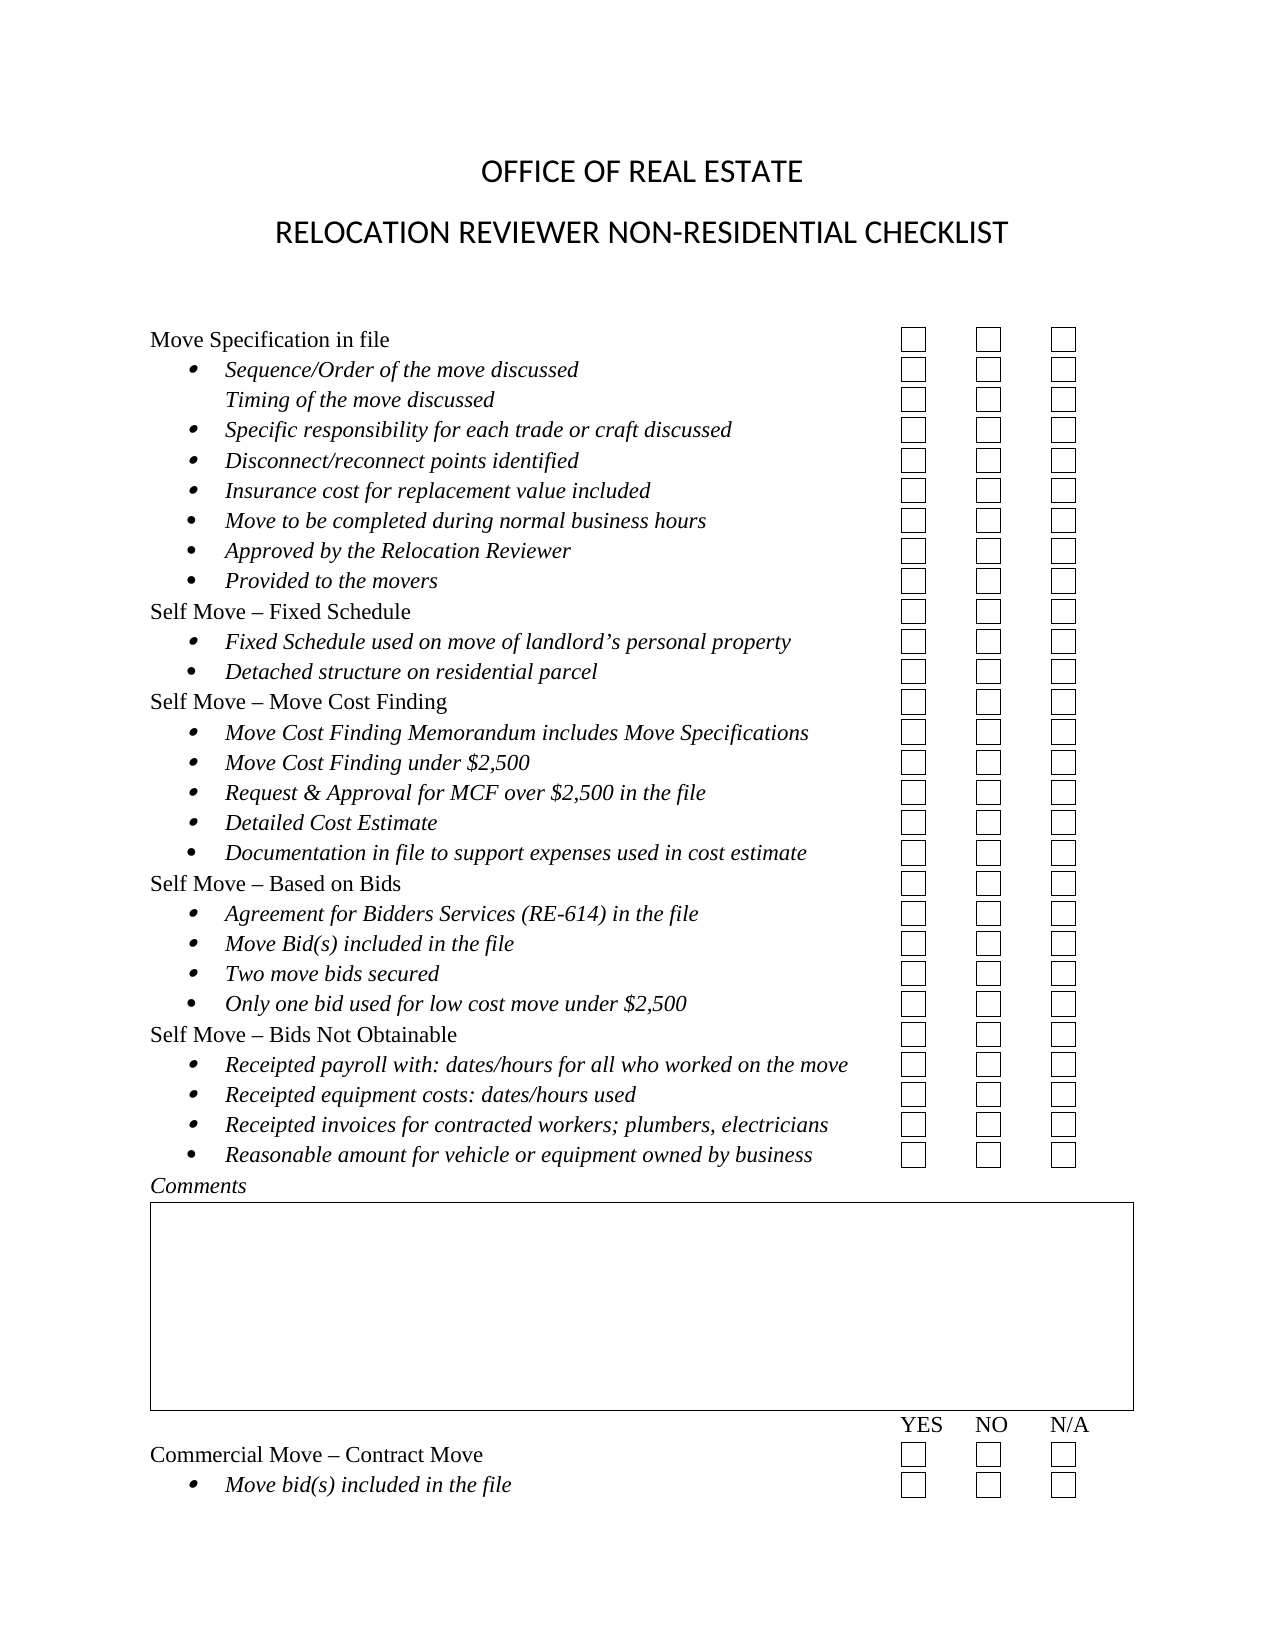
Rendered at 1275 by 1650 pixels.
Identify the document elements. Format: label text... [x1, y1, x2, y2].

list Receipted invoices for contracted workers; plumbers, electricians [187, 1111, 1134, 1138]
list Specific responsibility for each trade or craft discussed [187, 416, 1134, 443]
text Self Move – Based on Bids [150, 869, 1134, 896]
list Detached structure on residential parcel [187, 658, 1134, 684]
list Reasonable amount for vehicle or equipment owned by business [187, 1141, 1134, 1168]
list Receipted payroll with: dates/hours for all who worked on the move [187, 1051, 1134, 1077]
list Insurance cost for replacement value included [187, 477, 1134, 503]
list Two move bids secured [187, 960, 1134, 987]
text Comments [150, 1172, 1134, 1198]
list Approved by the Relocation Reviewer [187, 537, 1134, 564]
list Only one bid used for low cost move under $2,500 [187, 990, 1134, 1017]
text Commercial Move – Contract Move [150, 1441, 1134, 1467]
list YES NO N/A [825, 1411, 1134, 1437]
text Move Specification in file [150, 326, 1134, 352]
list Fixed Schedule used on move of landlord’s personal property [187, 628, 1134, 654]
text Self Move – Fixed Schedule [150, 598, 1134, 624]
list Move Bid(s) included in the file [187, 930, 1134, 956]
list Agreement for Bidders Services (RE-614) in the file [187, 900, 1134, 926]
list Sequence/Order of the move discussed [187, 356, 1134, 382]
list Move to be completed during normal business hours [187, 507, 1134, 533]
list Move bid(s) included in the file [187, 1471, 1134, 1498]
list Move Cost Finding under $2,500 [187, 749, 1134, 775]
list Detailed Cost Estimate [187, 809, 1134, 836]
list Move Cost Finding Memorandum includes Move Specifications [187, 718, 1134, 745]
text Self Move – Move Cost Finding [150, 688, 1134, 715]
table_header [151, 1203, 1133, 1410]
list Disconnect/reconnect points identified [187, 447, 1134, 473]
list Request & Approval for MCF over $2,500 in the file [187, 779, 1134, 805]
text Timing of the move discussed [150, 386, 1134, 413]
list Receipted equipment costs: dates/hours used [187, 1081, 1134, 1107]
list Documentation in file to support expenses used in cost estimate [187, 839, 1134, 866]
text Self Move – Bids Not Obtainable [150, 1021, 1134, 1047]
list Provided to the movers [187, 567, 1134, 594]
